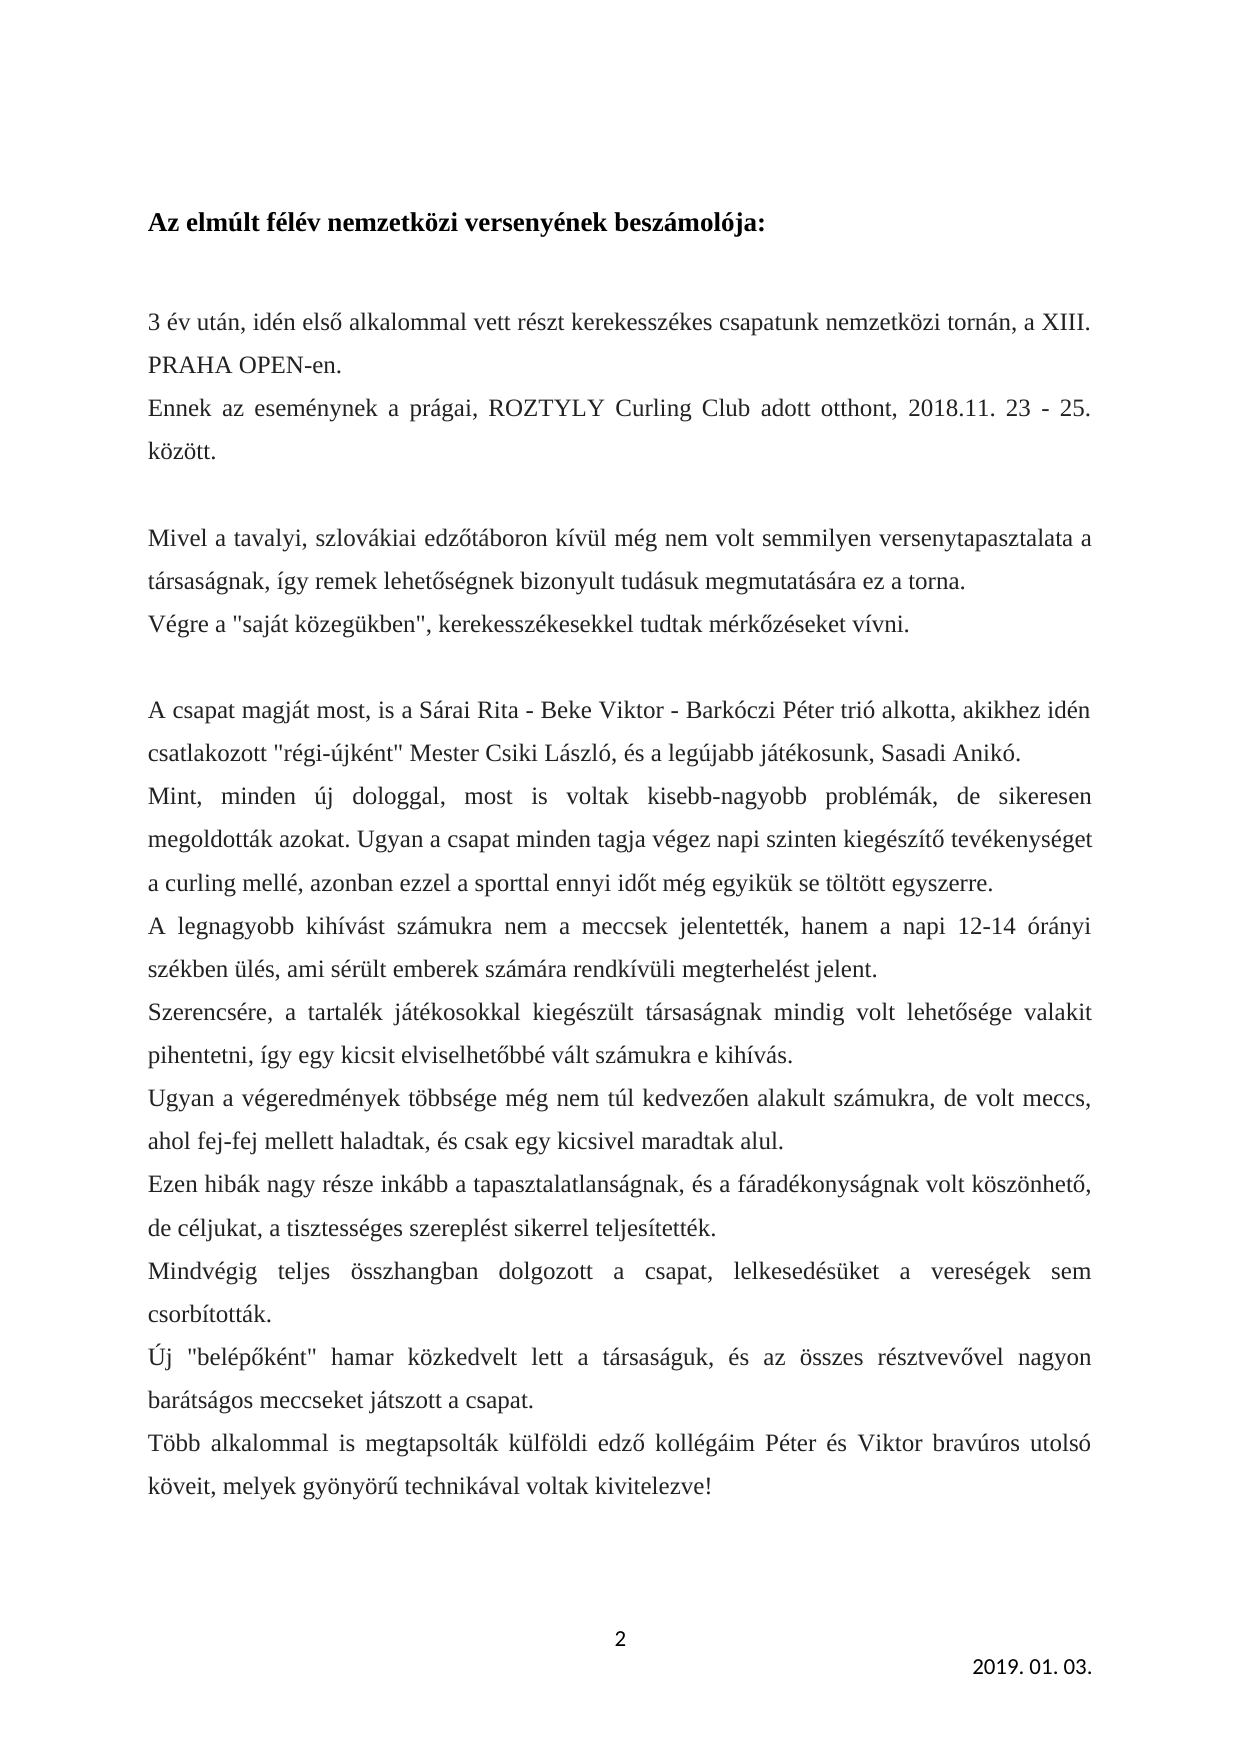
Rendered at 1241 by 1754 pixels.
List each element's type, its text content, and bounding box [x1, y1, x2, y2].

text Szerencsére, a tartalék játékosokkal kiegészült társaságnak mindig volt lehetősége valakit pihentetni, így egy kicsit elviselhetőbbé vált számukra e kihívás. [148, 997, 1093, 1069]
text Ennek az eseménynek a prágai, ROZTYLY Curling Club adott otthont, 2018.11. 23 - 25. között. [148, 393, 1093, 465]
text Új "belépőként" hamar közkedvelt lett a társaságuk, és az összes résztvevővel nagyon barátságos meccseket játszott a csapat. [148, 1342, 1093, 1414]
text Ugyan a végeredmények többsége még nem túl kedvezően alakult számukra, de volt meccs, ahol fej-fej mellett haladtak, és csak egy kicsivel maradtak alul. [148, 1083, 1093, 1155]
text Végre a "saját közegükben", kerekesszékesekkel tudtak mérkőzéseket vívni. [148, 609, 1093, 638]
text Ezen hibák nagy része inkább a tapasztalatlanságnak, és a fáradékonyságnak volt köszönhető, de céljukat, a tisztességes szereplést sikerrel teljesítették. [148, 1169, 1093, 1241]
text Az elmúlt félév nemzetközi versenyének beszámolója: [148, 207, 1093, 238]
text A legnagyobb kihívást számukra nem a meccsek jelentették, hanem a napi 12-14 órányi székben ülés, ami sérült emberek számára rendkívüli megterhelést jelent. [148, 911, 1093, 983]
text 3 év után, idén első alkalommal vett részt kerekesszékes csapatunk nemzetközi tornán, a XIII. PRAHA OPEN-en. [148, 307, 1093, 379]
text A csapat magját most, is a Sárai Rita - Beke Viktor - Barkóczi Péter trió alkotta, akikhez idén csatlakozott "régi-újként" Mester Csiki László, és a legújabb játékosunk, Sasadi Anikó. [148, 695, 1093, 767]
text Mint, minden új dologgal, most is voltak kisebb-nagyobb problémák, de sikeresen megoldották azokat. Ugyan a csapat minden tagja végez napi szinten kiegészítő tevékenységet a curling mellé, azonban ezzel a sporttal ennyi időt még egyikük se töltött egyszerre. [148, 781, 1093, 896]
text Mindvégig teljes összhangban dolgozott a csapat, lelkesedésüket a vereségek sem csorbították. [148, 1256, 1093, 1328]
text Mivel a tavalyi, szlovákiai edzőtáboron kívül még nem volt semmilyen versenytapasztalata a társaságnak, így remek lehetőségnek bizonyult tudásuk megmutatására ez a torna. [148, 523, 1093, 594]
text Több alkalommal is megtapsolták külföldi edző kollégáim Péter és Viktor bravúros utolsó köveit, melyek gyönyörű technikával voltak kivitelezve! [148, 1428, 1093, 1500]
